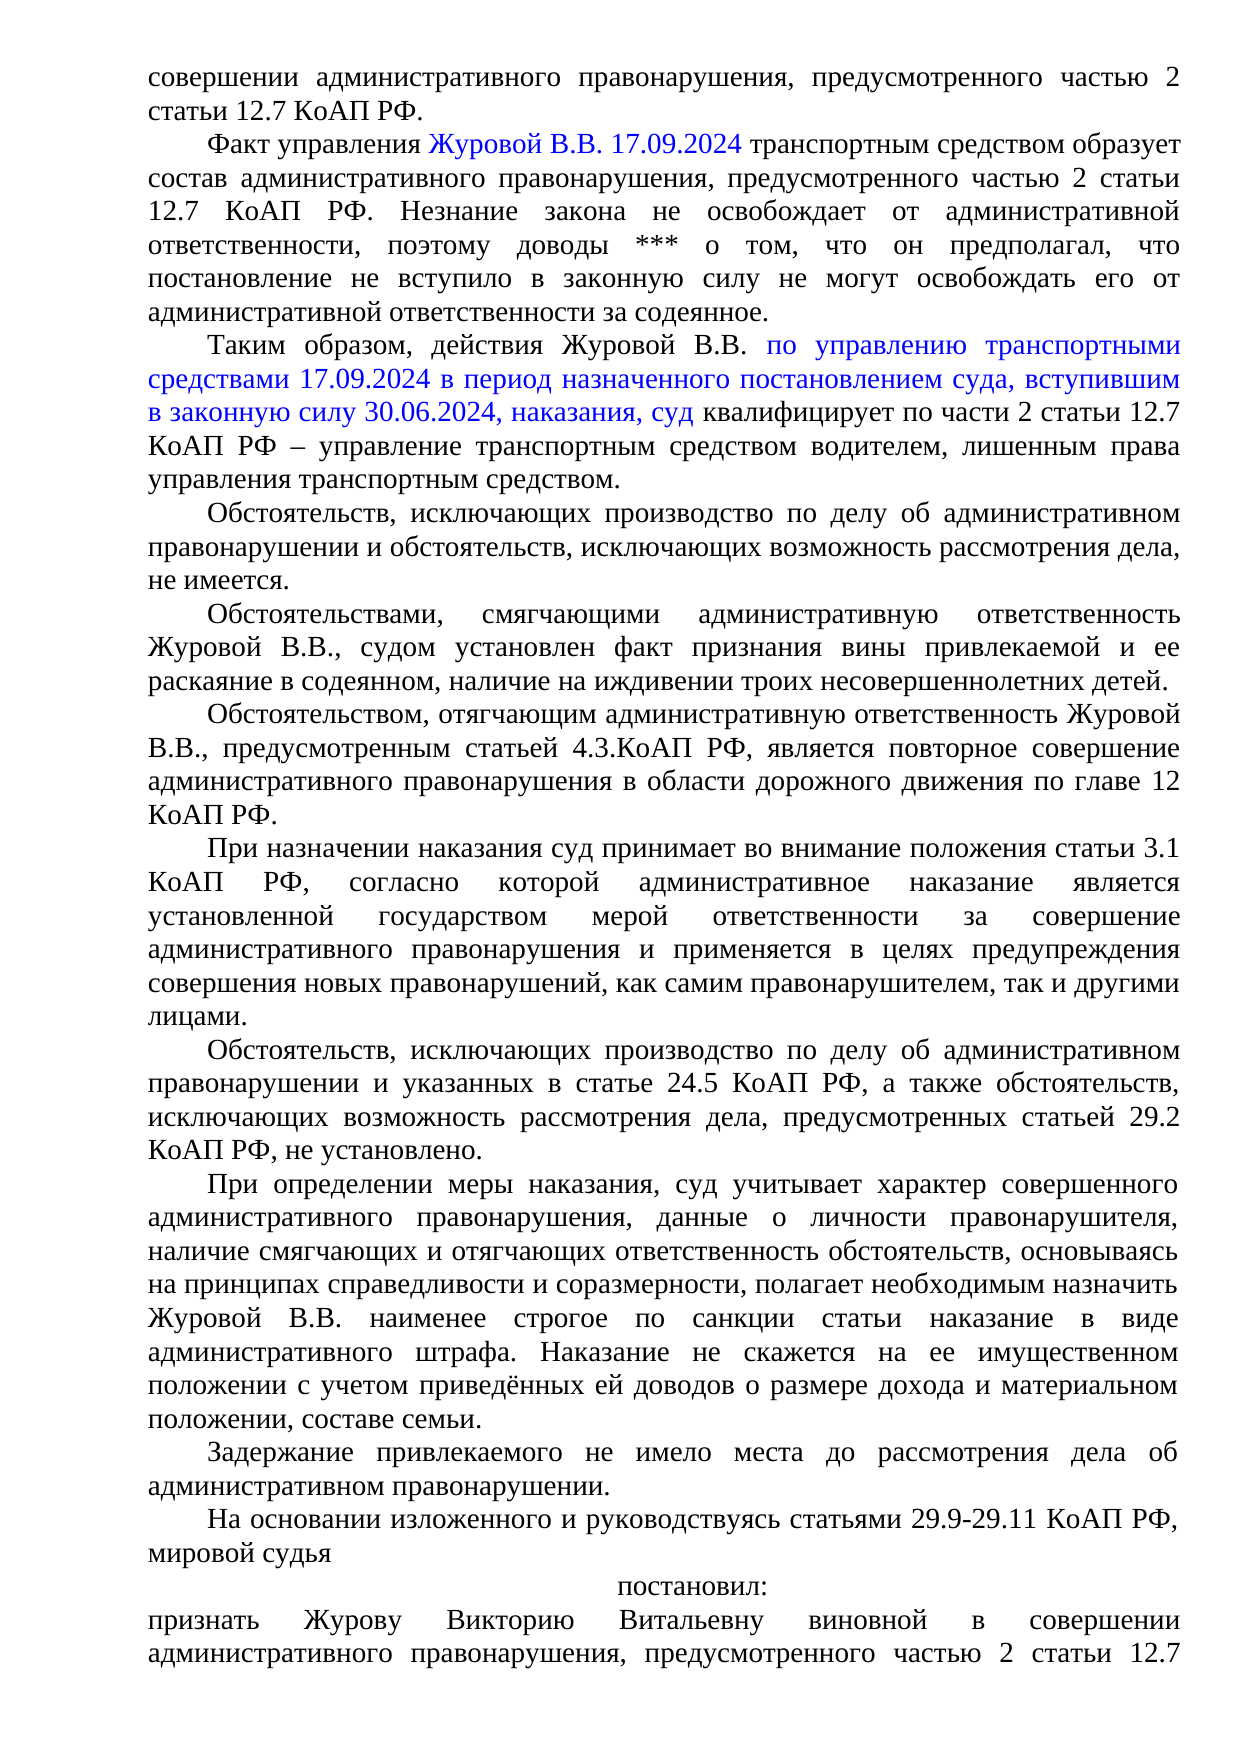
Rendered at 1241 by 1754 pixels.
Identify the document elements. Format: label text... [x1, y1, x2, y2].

text Таким образом, действия Журовой В.В. по управлению транспортными средствами 17.09.2024 в период назначенного постановлением суда, вступившим в законную силу 30.06.2024, наказания, суд квалифицирует по части 2 статьи 12.7 КоАП РФ – управление транспортным средством водителем, лишенным права управления транспортным средством. [148, 327, 1181, 495]
text Факт управления Журовой В.В. 17.09.2024 транспортным средством образует состав административного правонарушения, предусмотренного частью 2 статьи 12.7 КоАП РФ. Незнание закона не освобождает от административной ответственности, поэтому доводы *** о том, что он предполагал, что постановление не вступило в законную силу не могут освобождать его от административной ответственности за содеянное. [148, 126, 1181, 327]
text Обстоятельств, исключающих производство по делу об административном правонарушении и обстоятельств, исключающих возможность рассмотрения дела, не имеется. [148, 495, 1181, 596]
text При назначении наказания суд принимает во внимание положения статьи 3.1 КоАП РФ, согласно которой административное наказание является установленной государством мерой ответственности за совершение административного правонарушения и применяется в целях предупреждения совершения новых правонарушений, как самим правонарушителем, так и другими лицами. [148, 831, 1181, 1032]
text На основании изложенного и руководствуясь статьями 29.9-29.11 КоАП РФ, мировой судья [148, 1501, 1179, 1568]
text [148, 59, 1181, 126]
text При определении меры наказания, суд учитывает характер совершенного административного правонарушения, данные о личности правонарушителя, наличие смягчающих и отягчающих ответственность обстоятельств, основываясь на принципах справедливости и соразмерности, полагает необходимым назначить Журовой В.В. наименее строгое по санкции статьи наказание в виде административного штрафа. Наказание не скажется на ее имущественном положении с учетом приведённых ей доводов о размере дохода и материальном положении, составе семьи. [148, 1166, 1179, 1434]
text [148, 1602, 1181, 1669]
text постановил: [148, 1568, 1181, 1602]
text Обстоятельств, исключающих производство по делу об административном правонарушении и указанных в статье 24.5 КоАП РФ, а также обстоятельств, исключающих возможность рассмотрения дела, предусмотренных статьей 29.2 КоАП РФ, не установлено. [148, 1032, 1181, 1166]
text Задержание привлекаемого не имело места до рассмотрения дела об административном правонарушении. [148, 1434, 1179, 1501]
text Обстоятельствами, смягчающими административную ответственность Журовой В.В., судом установлен факт признания вины привлекаемой и ее раскаяние в содеянном, наличие на иждивении троих несовершеннолетних детей. [148, 596, 1181, 696]
text Обстоятельством, отягчающим административную ответственность Журовой В.В., предусмотренным статьей 4.3.КоАП РФ, является повторное совершение административного правонарушения в области дорожного движения по главе 12 КоАП РФ. [148, 696, 1181, 831]
